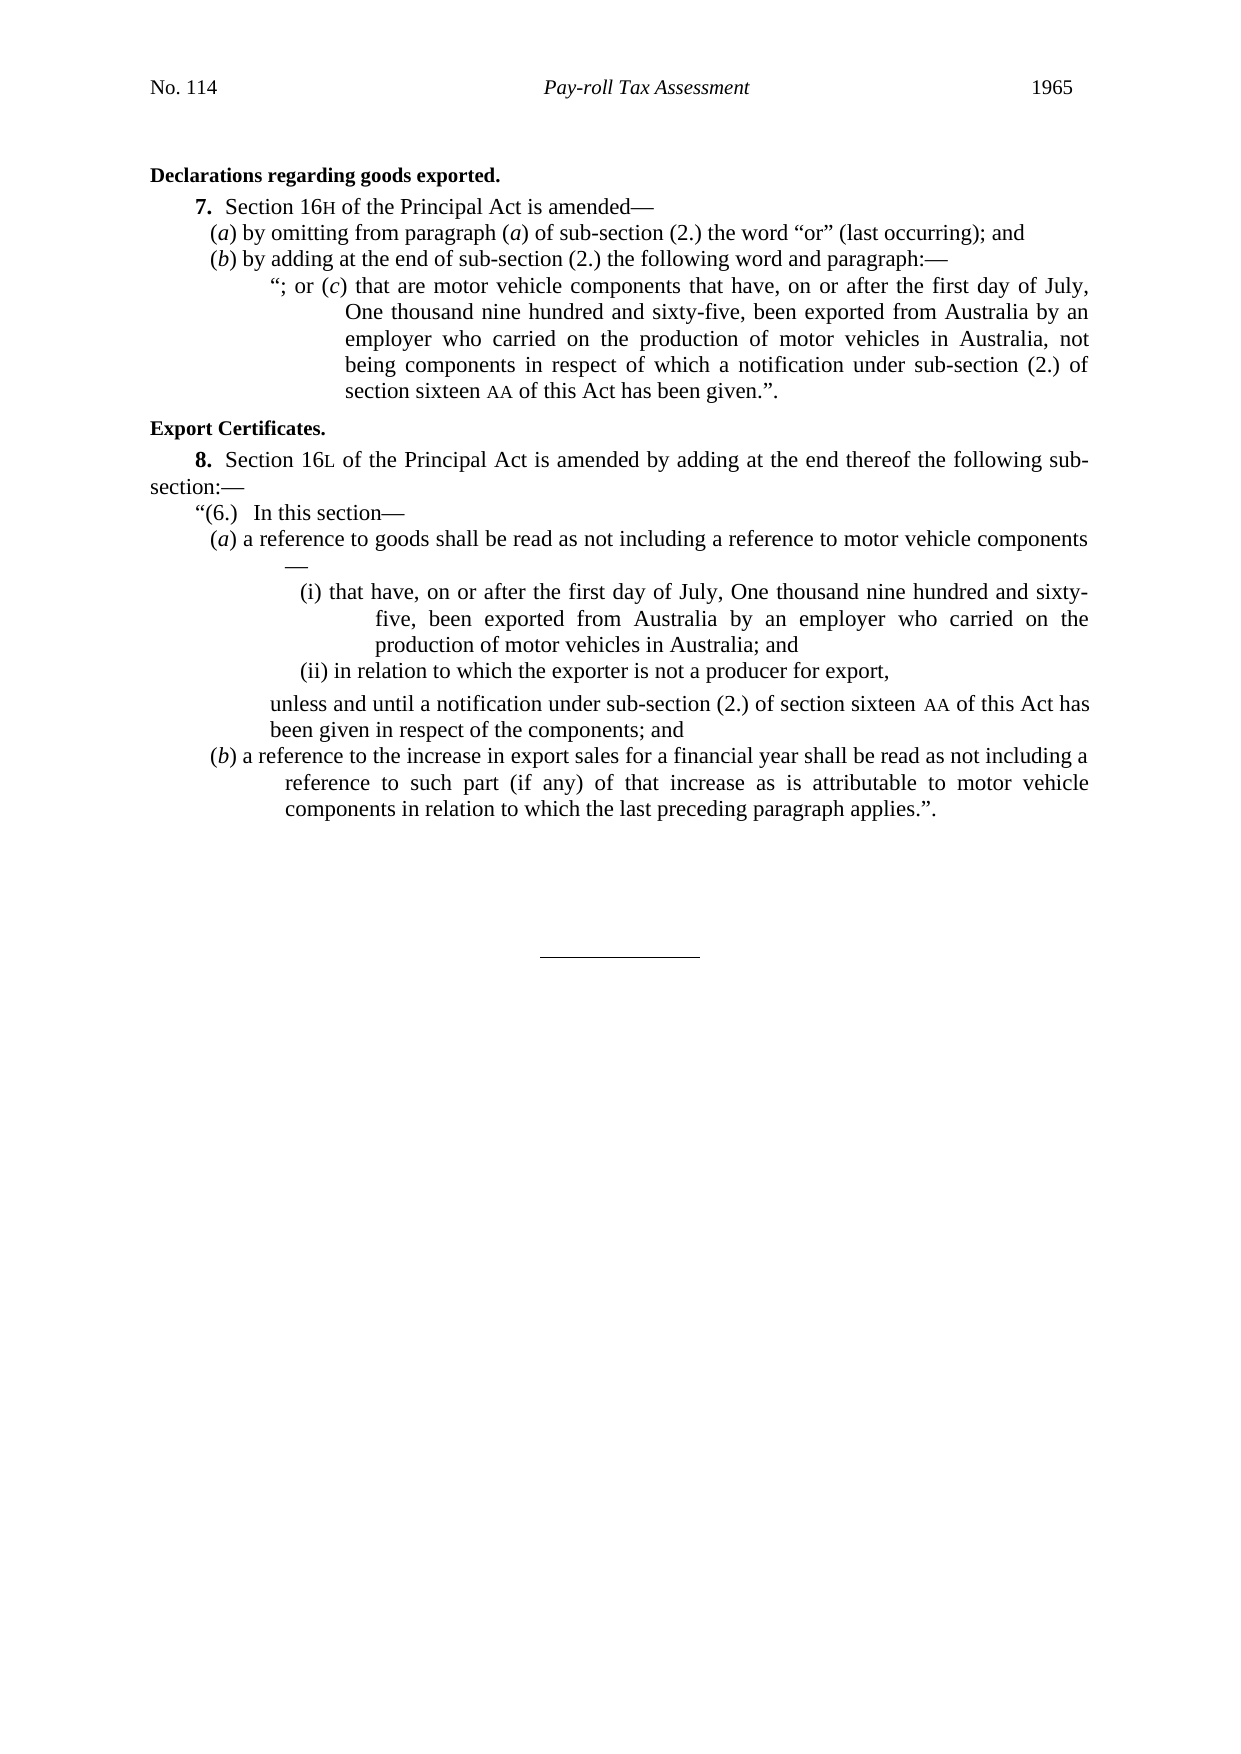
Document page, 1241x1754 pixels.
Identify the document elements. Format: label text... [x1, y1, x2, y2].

text Export Certificates. [150, 416, 1090, 440]
text Declarations regarding goods exported. [150, 162, 1090, 187]
text (a) a reference to goods shall be read as not including a reference to motor vehicle components— [210, 526, 1090, 578]
text (i) that have, on or after the first day of July, One thousand nine hundred and sixty-five, been exported from Australia by an employer who carried on the production of motor vehicles in Australia; and [300, 578, 1090, 657]
text “; or (c) that are motor vehicle components that have, on or after the first day of July, One thousand nine hundred and sixty-five, been exported from Australia by an employer who carried on the production of motor vehicles in Australia, not being components in respect of which a notification under sub-section (2.) of section sixteen aa of this Act has been given.”. [270, 272, 1090, 404]
text “(6.) In this section— [150, 499, 1090, 526]
text unless and until a notification under sub-section (2.) of section sixteen aa of this Act has been given in respect of the components; and [270, 690, 1090, 743]
text (ii) in relation to which the exporter is not a producer for export, [300, 657, 1090, 684]
text 8. Section 16l of the Principal Act is amended by adding at the end thereof the following sub-section:— [150, 446, 1090, 499]
text (b) by adding at the end of sub-section (2.) the following word and paragraph:— [210, 246, 1090, 272]
text 7. Section 16h of the Principal Act is amended— [150, 193, 1090, 219]
text (a) by omitting from paragraph (a) of sub-section (2.) the word “or” (last occurring); and [210, 219, 1090, 246]
text (b) a reference to the increase in export sales for a financial year shall be read as not including a reference to such part (if any) of that increase as is attributable to motor vehicle components in relation to which the last preceding paragraph applies.”. [210, 743, 1090, 822]
